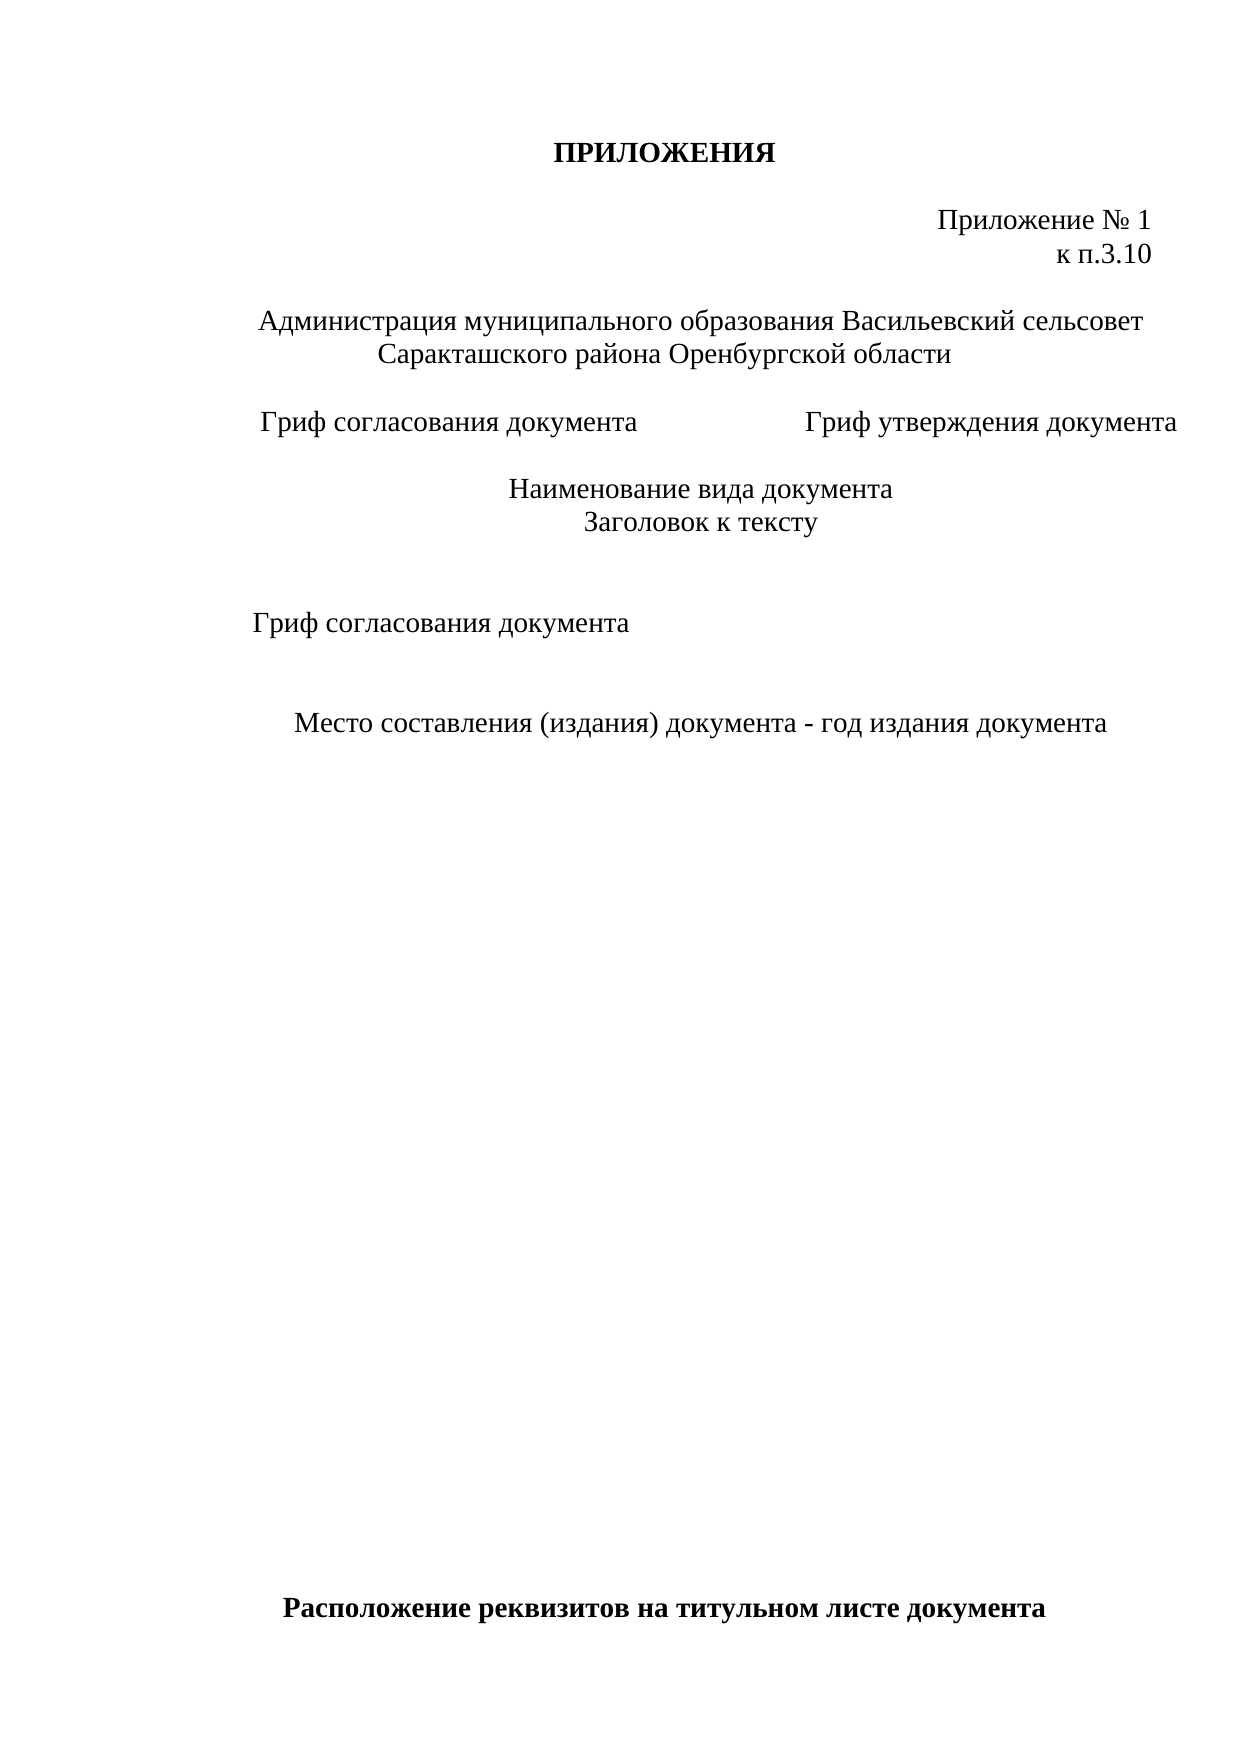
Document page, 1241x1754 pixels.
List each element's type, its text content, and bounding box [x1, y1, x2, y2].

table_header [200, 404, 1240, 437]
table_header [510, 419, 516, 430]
text Заголовок к тексту [177, 504, 1152, 538]
text ПРИЛОЖЕНИЯ [177, 135, 1152, 169]
text Гриф согласования документа [177, 605, 1152, 638]
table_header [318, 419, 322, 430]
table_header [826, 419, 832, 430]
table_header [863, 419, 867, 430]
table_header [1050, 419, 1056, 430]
text Расположение реквизитов на титульном листе документа [177, 1590, 1152, 1624]
text Администрация муниципального образования Васильевский сельсовет Саракташского района Оренбургской области [177, 303, 1152, 370]
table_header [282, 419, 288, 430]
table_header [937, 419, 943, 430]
text Наименование вида документа [177, 471, 1152, 504]
text Приложение № 1 к п.3.10 [177, 202, 1152, 269]
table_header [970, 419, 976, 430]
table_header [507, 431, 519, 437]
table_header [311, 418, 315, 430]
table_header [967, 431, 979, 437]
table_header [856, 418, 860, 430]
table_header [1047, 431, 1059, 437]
text Место составления (издания) документа - год издания документа [177, 706, 1152, 739]
